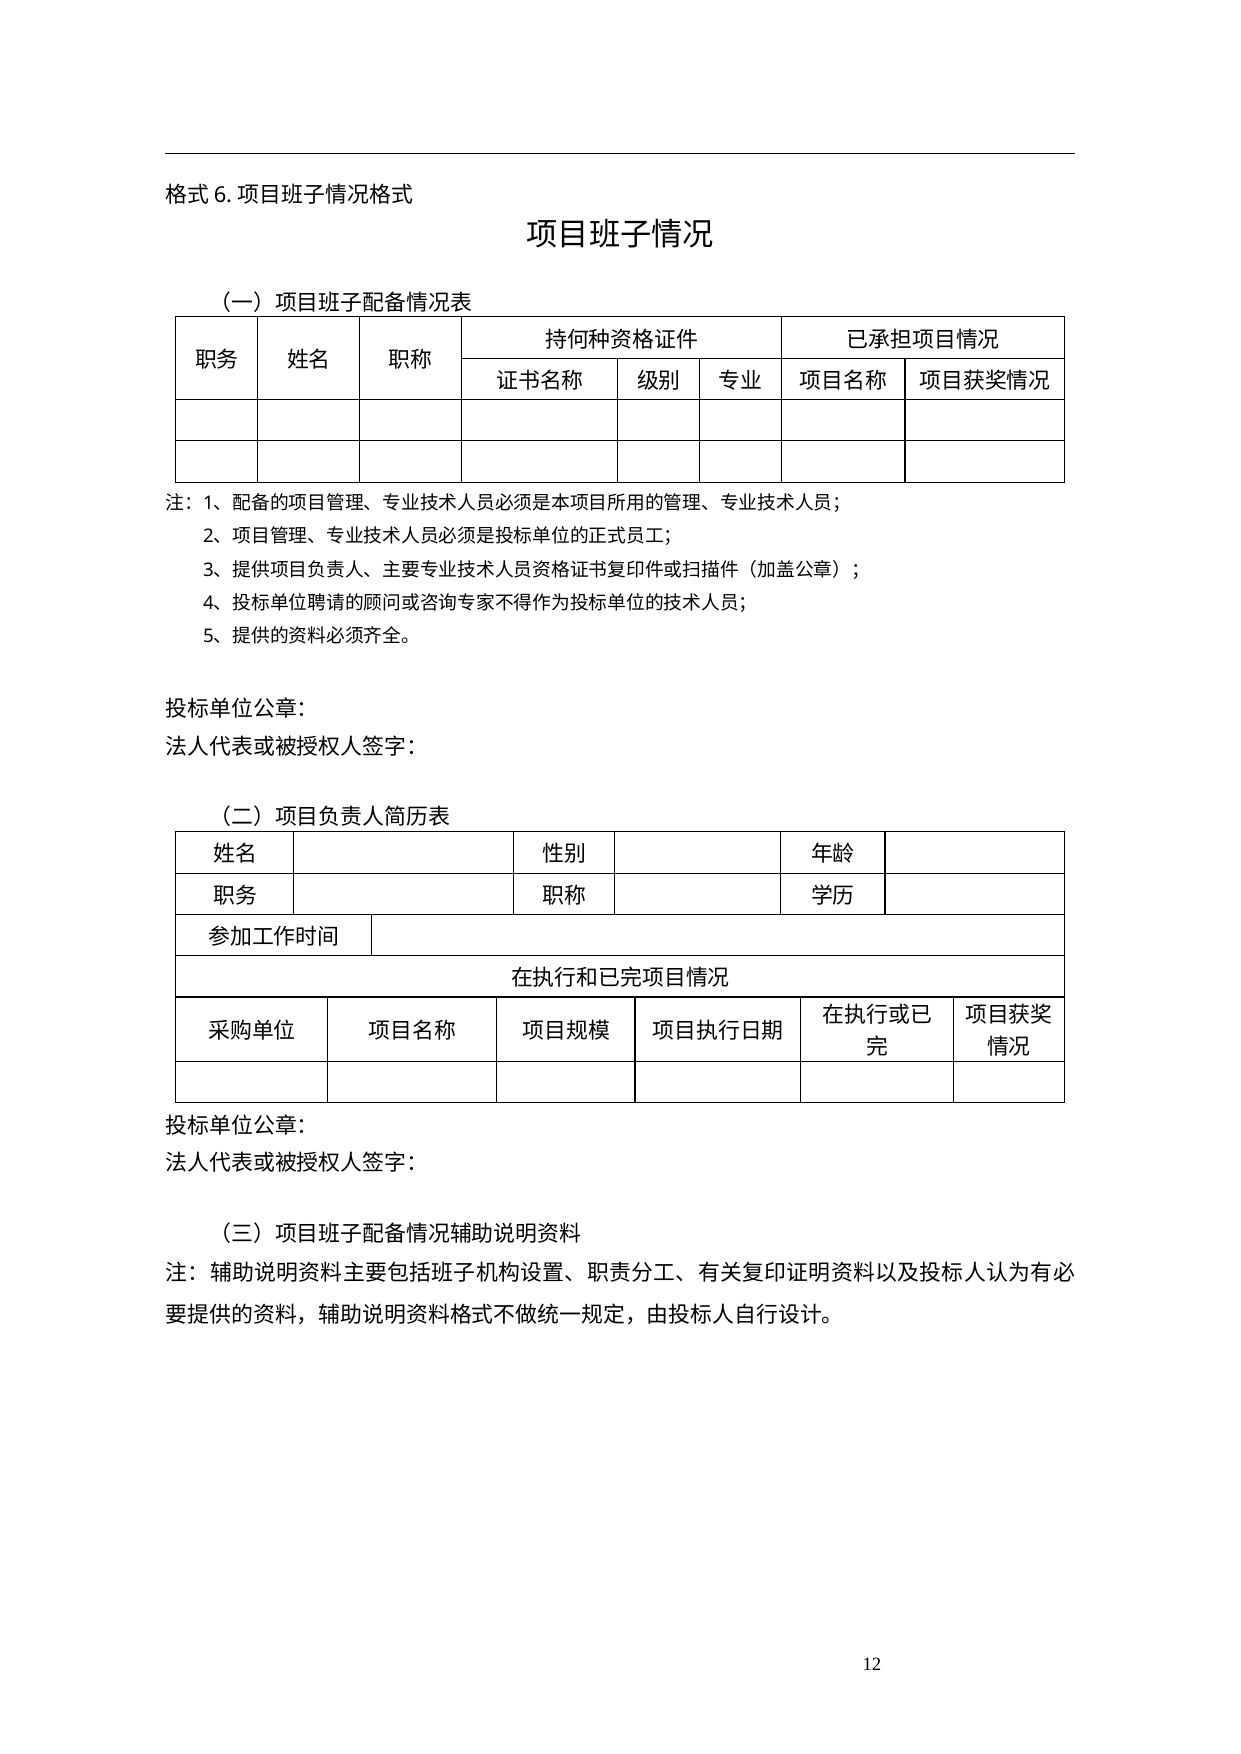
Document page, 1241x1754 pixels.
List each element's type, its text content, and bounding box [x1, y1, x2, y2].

text 法人代表或被授权人签字： [165, 724, 1075, 762]
text 4、投标单位聘请的顾问或咨询专家不得作为投标单位的技术人员； [165, 583, 1075, 616]
text 注：1、配备的项目管理、专业技术人员必须是本项目所用的管理、专业技术人员； [165, 483, 1075, 516]
table_cell [176, 441, 257, 482]
table_cell [700, 441, 781, 482]
table_cell [906, 400, 1064, 440]
table_header 姓名 [176, 832, 293, 872]
table_cell 项目获奖情况 [906, 359, 1064, 399]
table_header [615, 832, 780, 872]
table_cell [801, 1062, 953, 1102]
text 3、提供项目负责人、主要专业技术人员资格证书复印件或扫描件（加盖公章）； [165, 549, 1075, 583]
table_header 性别 [514, 832, 614, 872]
table_cell 证书名称 [462, 359, 617, 399]
table_cell [372, 915, 1064, 955]
table_cell [497, 1062, 634, 1102]
table_cell 项目名称 [328, 998, 496, 1061]
table_cell [618, 441, 699, 482]
table_cell [176, 1062, 327, 1102]
table_cell 职务 [176, 874, 293, 914]
table_cell [618, 400, 699, 440]
table_cell [360, 441, 461, 482]
table_cell [328, 1062, 496, 1102]
table_cell [462, 400, 617, 440]
table_cell [360, 400, 461, 440]
table_cell [294, 874, 513, 914]
table_header 已承担项目情况 [782, 317, 1064, 358]
table_header [886, 832, 1064, 872]
text 项目班子情况 [165, 209, 1075, 255]
text 2、项目管理、专业技术人员必须是投标单位的正式员工； [165, 516, 1075, 549]
table_cell [258, 400, 359, 440]
table_cell 项目名称 [782, 359, 904, 399]
table_cell 项目执行日期 [636, 998, 800, 1061]
table_cell [886, 874, 1064, 914]
table_cell 在执行和已完项目情况 [176, 956, 1064, 996]
table_cell [636, 1062, 800, 1102]
text 注：辅助说明资料主要包括班子机构设置、职责分工、有关复印证明资料以及投标人认为有必要提供的资料，辅助说明资料格式不做统一规定，由投标人自行设计。 [165, 1247, 1075, 1331]
table_header 年龄 [781, 832, 884, 872]
table_cell 项目规模 [497, 998, 634, 1061]
table_cell 专业 [700, 359, 781, 399]
table_header 职称 [360, 317, 461, 399]
text （三）项目班子配备情况辅助说明资料 [165, 1216, 1075, 1247]
text 格式6. 项目班子情况格式 [165, 177, 1075, 209]
table_header 持何种资格证件 [462, 317, 781, 358]
table_cell 采购单位 [176, 998, 327, 1061]
table_cell 职称 [514, 874, 614, 914]
table_cell [176, 400, 257, 440]
table_cell [782, 441, 904, 482]
table_cell [615, 874, 780, 914]
text 投标单位公章： [165, 1103, 1075, 1141]
table_header 职务 [176, 317, 257, 399]
text （二）项目负责人简历表 [165, 799, 1075, 831]
text 法人代表或被授权人签字： [165, 1141, 1075, 1178]
table_cell [782, 400, 904, 440]
table_cell [462, 441, 617, 482]
table_cell [906, 441, 1064, 482]
table_cell 级别 [618, 359, 699, 399]
text 投标单位公章： [165, 687, 1075, 724]
table_header [294, 832, 513, 872]
table_cell 学历 [781, 874, 884, 914]
table_cell 在执行或已完 [801, 998, 953, 1061]
table_cell [700, 400, 781, 440]
text （一）项目班子配备情况表 [165, 284, 1075, 316]
text 5、提供的资料必须齐全。 [165, 616, 1075, 649]
table_header 姓名 [258, 317, 359, 399]
table_cell 项目获奖情况 [954, 998, 1064, 1061]
table_cell [954, 1062, 1064, 1102]
table_cell [258, 441, 359, 482]
table_cell 参加工作时间 [176, 915, 371, 955]
